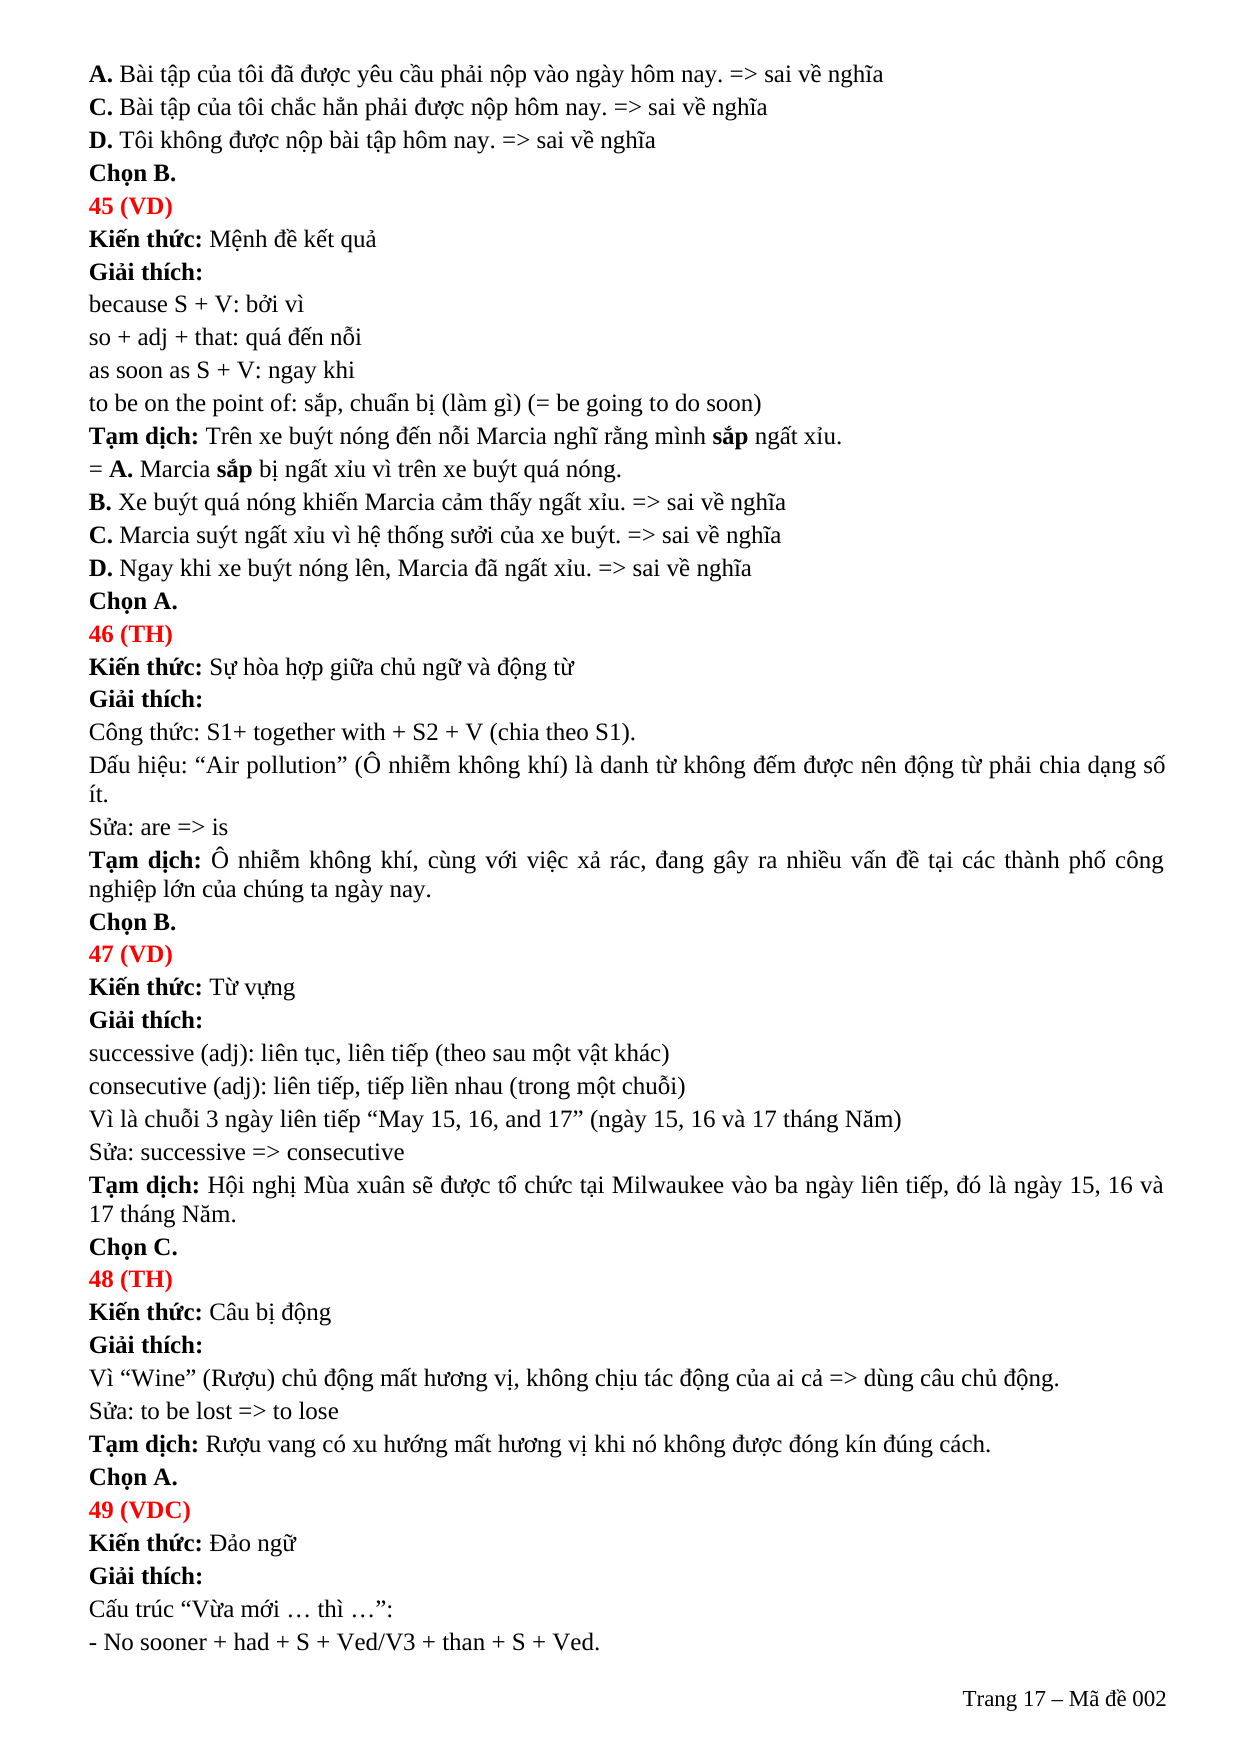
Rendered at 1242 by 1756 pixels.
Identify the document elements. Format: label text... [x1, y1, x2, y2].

text Chọn A. [89, 1462, 1167, 1491]
text C. Bài tập của tôi chắc hẳn phải được nộp hôm nay. => sai về nghĩa [89, 92, 1167, 121]
text Giải thích: [89, 1330, 1167, 1359]
text Tạm dịch: Trên xe buýt nóng đến nỗi Marcia nghĩ rằng mình sắp ngất xỉu. [89, 421, 1167, 450]
text Giải thích: [89, 684, 1167, 713]
text B. Xe buýt quá nóng khiến Marcia cảm thấy ngất xỉu. => sai về nghĩa [89, 487, 1167, 516]
text consecutive (adj): liên tiếp, tiếp liền nhau (trong một chuỗi) [89, 1071, 1167, 1100]
text Tạm dịch: Hội nghị Mùa xuân sẽ được tổ chức tại Milwaukee vào ba ngày liên tiếp, đó là ngày 15, 16 và 17 tháng Năm. [89, 1170, 1167, 1227]
text Kiến thức: Sự hòa hợp giữa chủ ngữ và động từ [89, 652, 1167, 680]
text Sửa: to be lost => to lose [89, 1396, 1167, 1425]
text Kiến thức: Từ vựng [89, 972, 1167, 1001]
text Dấu hiệu: “Air pollution” (Ô nhiễm không khí) là danh từ không đếm được nên động từ phải chia dạng số ít. [89, 750, 1167, 808]
text so + adj + that: quá đến nỗi [89, 322, 1167, 351]
text = A. Marcia sắp bị ngất xỉu vì trên xe buýt quá nóng. [89, 454, 1167, 483]
text C. Marcia suýt ngất xỉu vì hệ thống sưởi của xe buýt. => sai về nghĩa [89, 520, 1167, 549]
text 49 (VDC) [89, 1495, 1167, 1524]
text 46 (TH) [89, 619, 1167, 647]
text successive (adj): liên tục, liên tiếp (theo sau một vật khác) [89, 1038, 1167, 1067]
text as soon as S + V: ngay khi [89, 355, 1167, 384]
text Tạm dịch: Ô nhiễm không khí, cùng với việc xả rác, đang gây ra nhiều vấn đề tại các thành phố công nghiệp lớn của chúng ta ngày nay. [89, 845, 1167, 902]
text Giải thích: [89, 1561, 1167, 1589]
text D. Tôi không được nộp bài tập hôm nay. => sai về nghĩa [89, 125, 1167, 154]
text 48 (TH) [89, 1264, 1167, 1293]
text Vì là chuỗi 3 ngày liên tiếp “May 15, 16, and 17” (ngày 15, 16 và 17 tháng Năm) [89, 1104, 1167, 1133]
text to be on the point of: sắp, chuẩn bị (làm gì) (= be going to do soon) [89, 388, 1167, 417]
text Chọn B. [89, 907, 1167, 935]
text 47 (VD) [89, 939, 1167, 968]
text Kiến thức: Đảo ngữ [89, 1528, 1167, 1557]
text Tạm dịch: Rượu vang có xu hướng mất hương vị khi nó không được đóng kín đúng cách. [89, 1429, 1167, 1458]
text Chọn A. [89, 586, 1167, 614]
text Giải thích: [89, 257, 1167, 285]
text D. Ngay khi xe buýt nóng lên, Marcia đã ngất xỉu. => sai về nghĩa [89, 553, 1167, 582]
text Cấu trúc “Vừa mới … thì …”: [89, 1594, 1167, 1622]
text Công thức: S1+ together with + S2 + V (chia theo S1). [89, 717, 1167, 746]
text - No sooner + had + S + Ved/V3 + than + S + Ved. [89, 1627, 1167, 1655]
text Vì “Wine” (Rượu) chủ động mất hương vị, không chịu tác động của ai cả => dùng câu chủ động. [89, 1363, 1167, 1392]
text 45 (VD) [89, 191, 1167, 219]
text Chọn B. [89, 158, 1167, 187]
text Sửa: are => is [89, 812, 1167, 841]
text Kiến thức: Câu bị động [89, 1297, 1167, 1326]
text A. Bài tập của tôi đã được yêu cầu phải nộp vào ngày hôm nay. => sai về nghĩa [89, 59, 1167, 88]
text Chọn C. [89, 1232, 1167, 1260]
text Sửa: successive => consecutive [89, 1137, 1167, 1166]
text Kiến thức: Mệnh đề kết quả [89, 224, 1167, 252]
text Giải thích: [89, 1005, 1167, 1034]
text because S + V: bởi vì [89, 289, 1167, 318]
